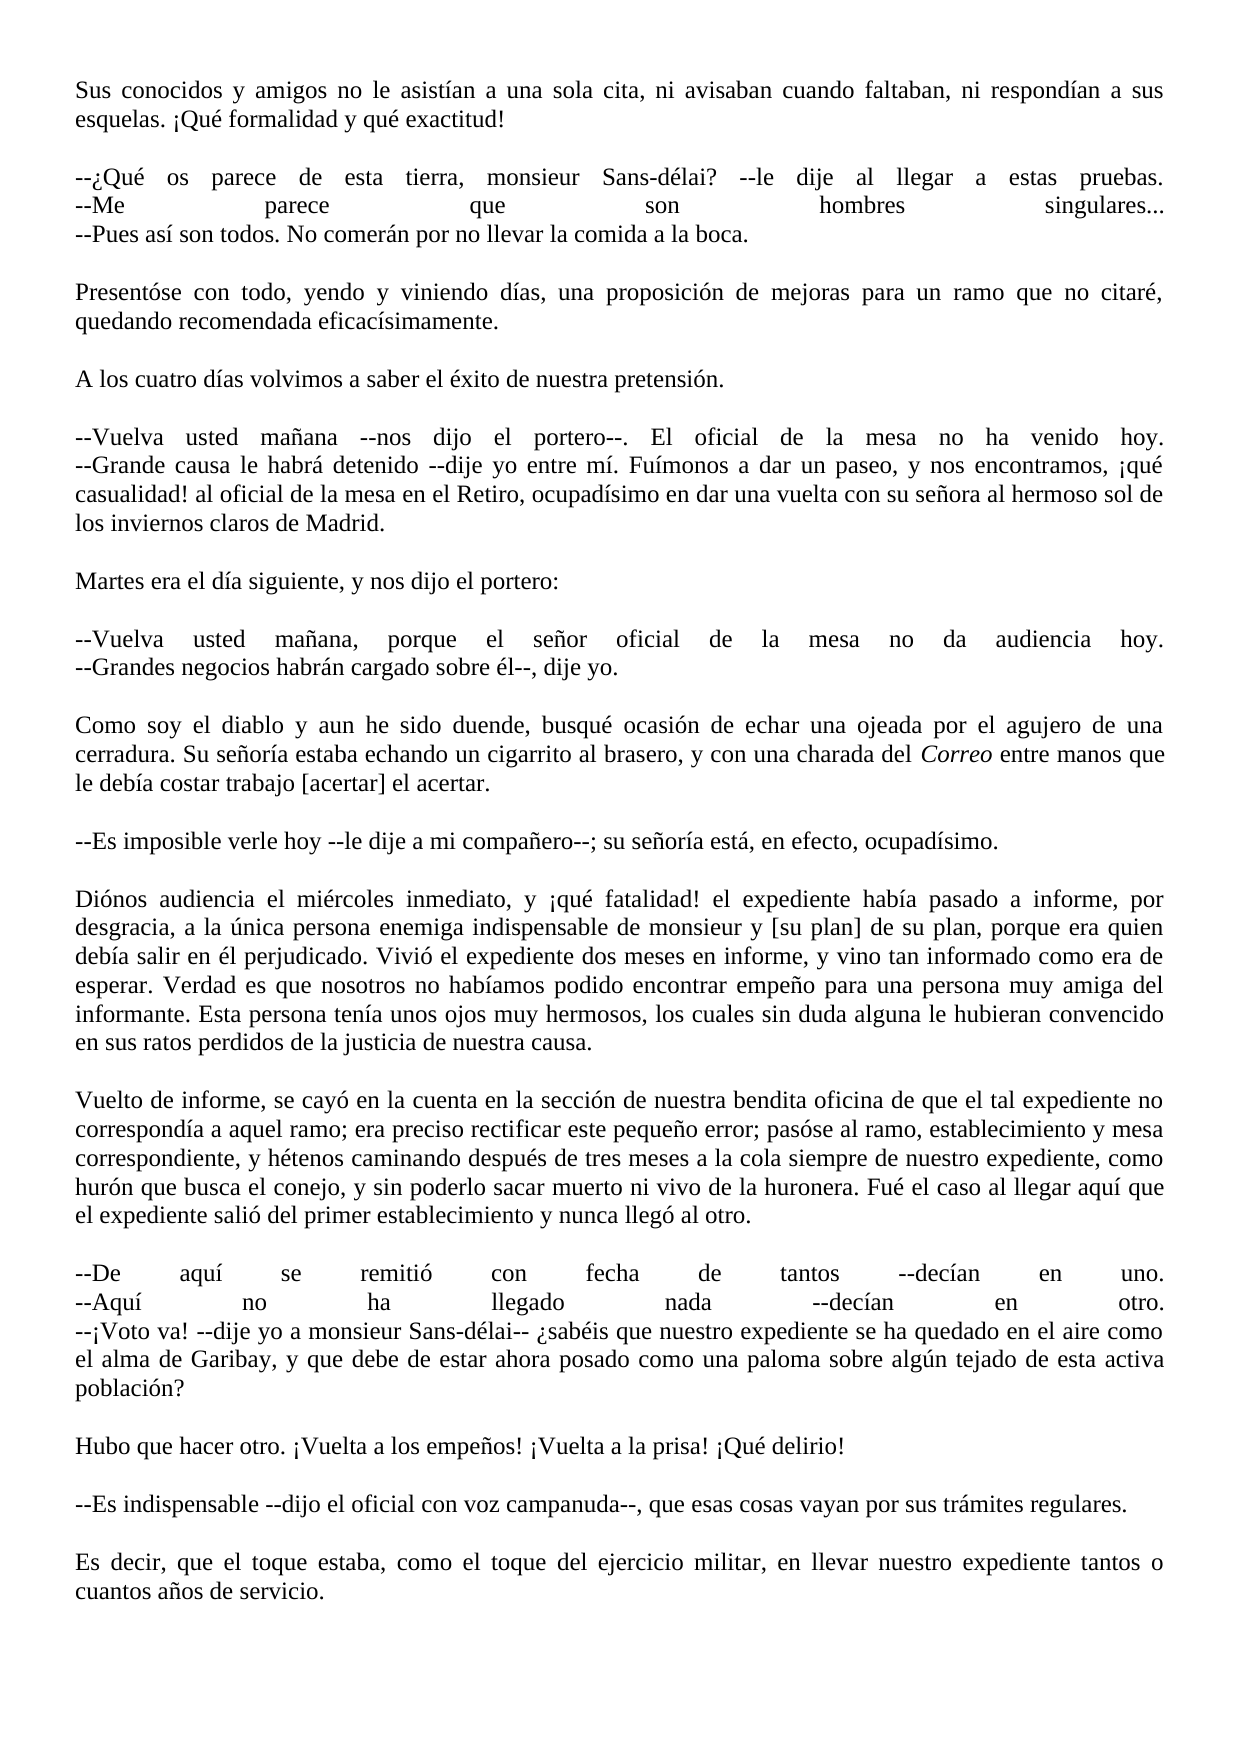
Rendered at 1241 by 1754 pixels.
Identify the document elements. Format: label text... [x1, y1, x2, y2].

text --Es indispensable --dijo el oficial con voz campanuda--, que esas cosas vayan por sus trámites regulares. [75, 1489, 1165, 1518]
text --¿Qué os parece de esta tierra, monsieur Sans-délai? --le dije al llegar a estas pruebas. --Me parece que son hombres singulares... --Pues así son todos. No comerán por no llevar la comida a la boca. [75, 162, 1165, 248]
text Sus conocidos y amigos no le asistían a una sola cita, ni avisaban cuando faltaban, ni respondían a sus esquelas. ¡Qué formalidad y qué exactitud! [75, 75, 1165, 132]
text --Vuelva usted mañana --nos dijo el portero--. El oficial de la mesa no ha venido hoy. --Grande causa le habrá detenido --dije yo entre mí. Fuímonos a dar un paseo, y nos encontramos, ¡qué casualidad! al oficial de la mesa en el Retiro, ocupadísimo en dar una vuelta con su señora al hermoso sol de los inviernos claros de Madrid. [75, 422, 1165, 537]
text Hubo que hacer otro. ¡Vuelta a los empeños! ¡Vuelta a la prisa! ¡Qué delirio! [75, 1431, 1165, 1460]
text Presentóse con todo, yendo y viniendo días, una proposición de mejoras para un ramo que no citaré, quedando recomendada eficacísimamente. [75, 277, 1165, 334]
text --Es imposible verle hoy --le dije a mi compañero--; su señoría está, en efecto, ocupadísimo. [75, 826, 1165, 854]
text Es decir, que el toque estaba, como el toque del ejercicio militar, en llevar nuestro expediente tantos o cuantos años de servicio. [75, 1547, 1165, 1604]
text Martes era el día siguiente, y nos dijo el portero: [75, 566, 1165, 594]
text Como soy el diablo y aun he sido duende, busqué ocasión de echar una ojeada por el agujero de una cerradura. Su señoría estaba echando un cigarrito al brasero, y con una charada del Correo entre manos que le debía costar trabajo [acertar] el acertar. [75, 710, 1165, 797]
text Diónos audiencia el miércoles inmediato, y ¡qué fatalidad! el expediente había pasado a informe, por desgracia, a la única persona enemiga indispensable de monsieur y [su plan] de su plan, porque era quien debía salir en él perjudicado. Vivió el expediente dos meses en informe, y vino tan informado como era de esperar. Verdad es que nosotros no habíamos podido encontrar empeño para una persona muy amiga del informante. Esta persona tenía unos ojos muy hermosos, los cuales sin duda alguna le hubieran convencido en sus ratos perdidos de la justicia de nuestra causa. [75, 884, 1165, 1056]
text A los cuatro días volvimos a saber el éxito de nuestra pretensión. [75, 364, 1165, 392]
text --De aquí se remitió con fecha de tantos --decían en uno. --Aquí no ha llegado nada --decían en otro. --¡Voto va! --dije yo a monsieur Sans-délai-- ¿sabéis que nuestro expediente se ha quedado en el aire como el alma de Garibay, y que debe de estar ahora posado como una paloma sobre algún tejado de esta activa población? [75, 1258, 1165, 1402]
text Vuelto de informe, se cayó en la cuenta en la sección de nuestra bendita oficina de que el tal expediente no correspondía a aquel ramo; era preciso rectificar este pequeño error; pasóse al ramo, establecimiento y mesa correspondiente, y hétenos caminando después de tres meses a la cola siempre de nuestro expediente, como hurón que busca el conejo, y sin poderlo sacar muerto ni vivo de la huronera. Fué el caso al llegar aquí que el expediente salió del primer establecimiento y nunca llegó al otro. [75, 1085, 1165, 1229]
text --Vuelva usted mañana, porque el señor oficial de la mesa no da audiencia hoy. --Grandes negocios habrán cargado sobre él--, dije yo. [75, 624, 1165, 681]
